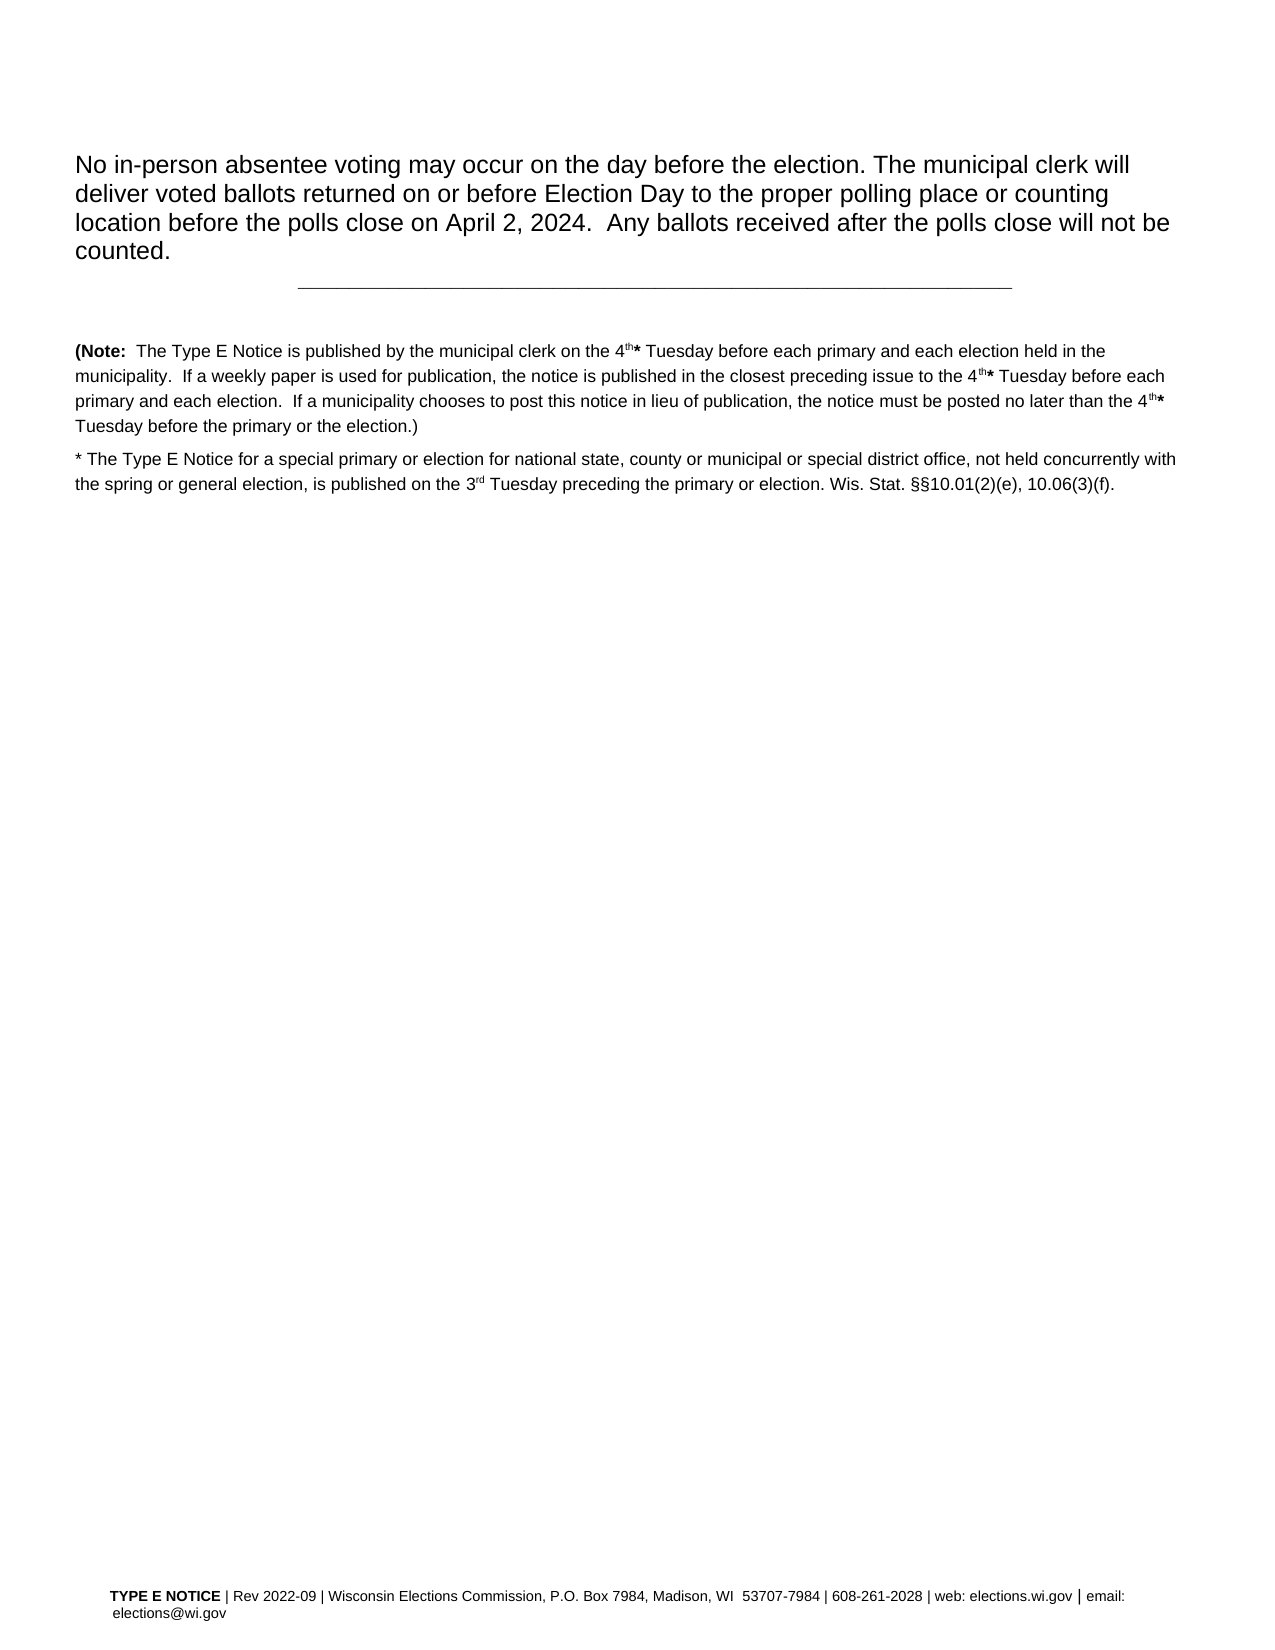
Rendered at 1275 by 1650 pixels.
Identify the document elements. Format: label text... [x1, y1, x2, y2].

text (Note: The Type E Notice is published by the municipal clerk on the 4th* Tuesday before each primary and each election held in the municipality. If a weekly paper is used for publication, the notice is published in the closest preceding issue to the 4th* Tuesday before each primary and each election. If a municipality chooses to post this notice in lieu of publication, the notice must be posted no later than the 4th* Tuesday before the primary or the election.) [75, 337, 1197, 437]
text * The Type E Notice for a special primary or election for national state, county or municipal or special district office, not held concurrently with the spring or general election, is published on the 3rd Tuesday preceding the primary or election. Wis. Stat. §§10.01(2)(e), 10.06(3)(f). [75, 446, 1196, 496]
text No in-person absentee voting may occur on the day before the election. The municipal clerk will deliver voted ballots returned on or before Election Day to the proper polling place or counting location before the polls close on April 2, 2024. Any ballots received after the polls close will not be counted. [75, 150, 1197, 265]
text ________________________________________________________ [112, 265, 1197, 291]
